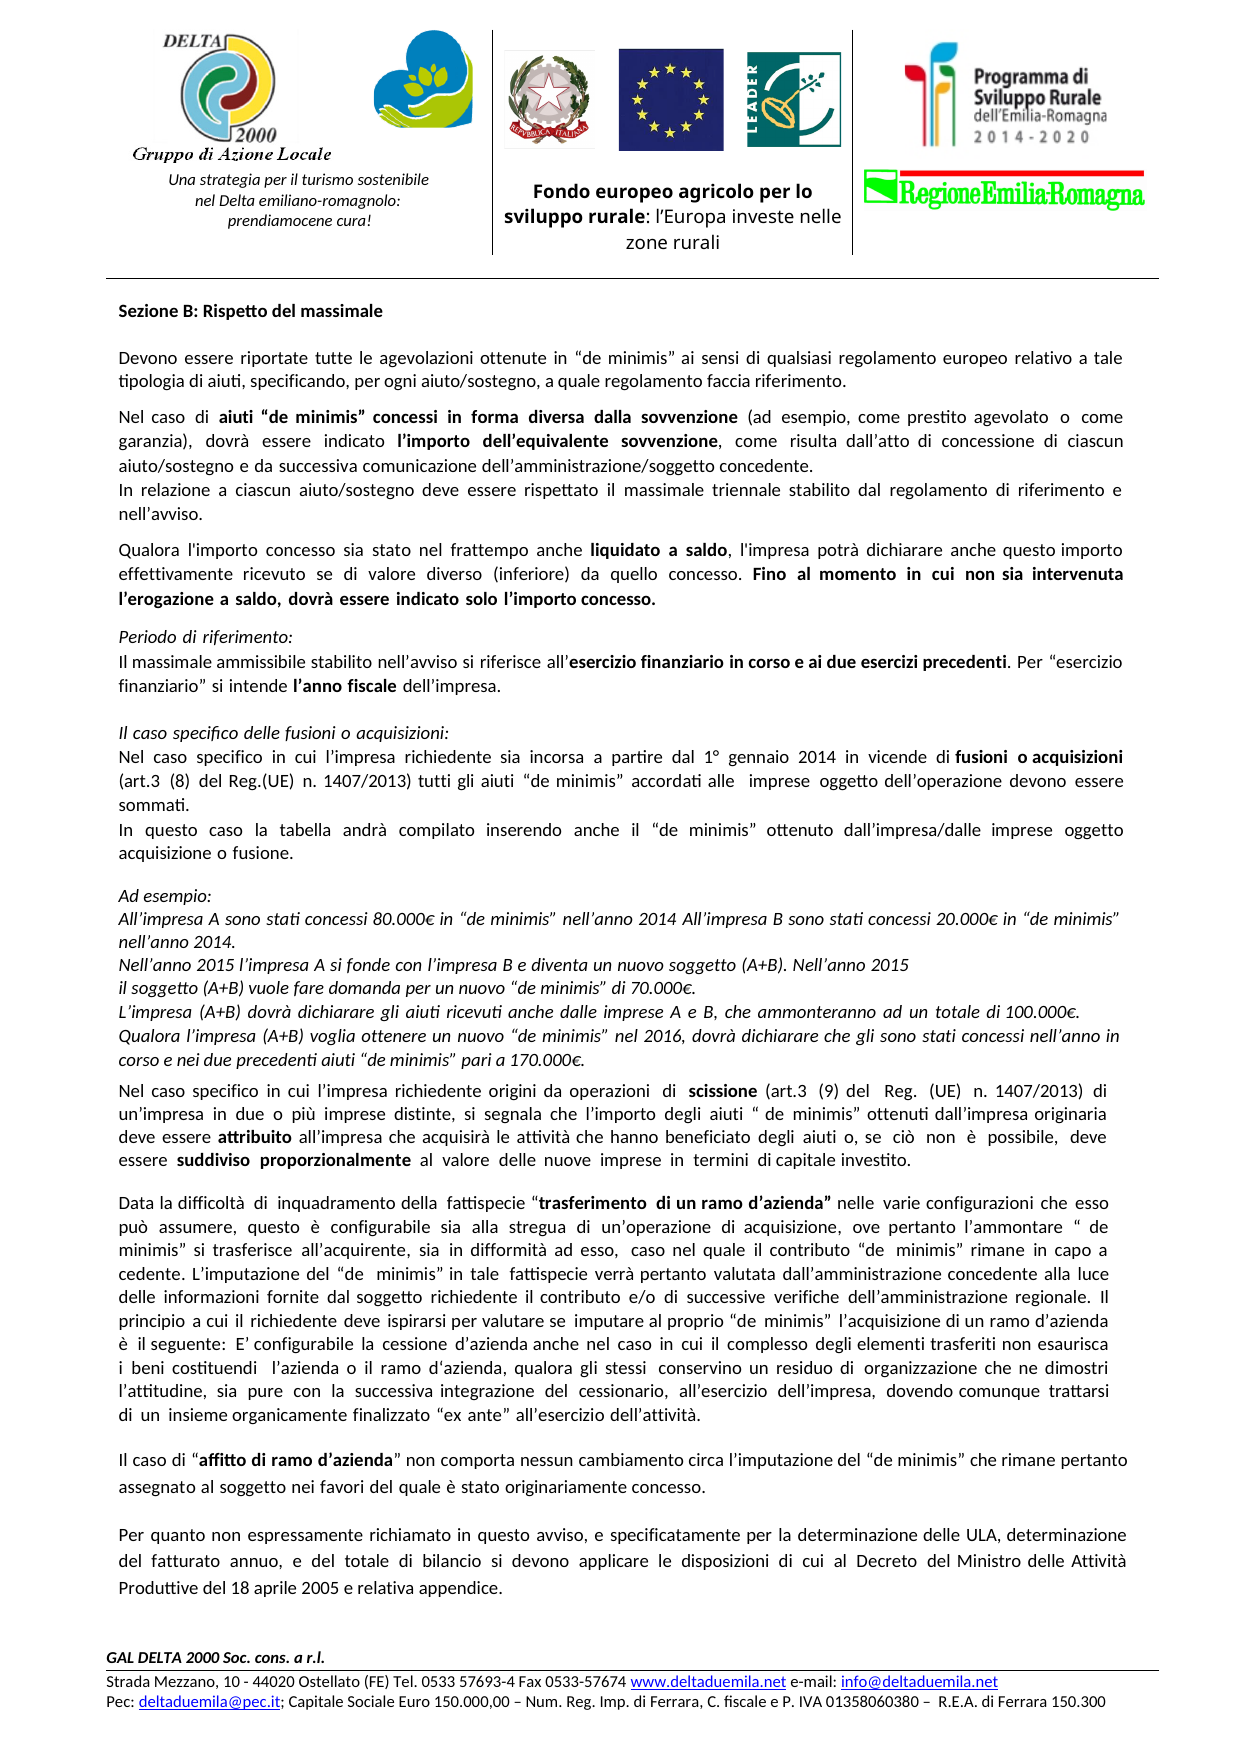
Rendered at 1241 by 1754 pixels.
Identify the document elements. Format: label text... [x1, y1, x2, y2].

picture [904, 29, 1107, 164]
text Il massimale ammissibile stabilito nell’avviso si riferisce all’esercizio finanziario in corso e ai due esercizi precedenti. Per “esercizio finanziario” si intende l’anno fiscale dell’impresa. [118, 650, 1123, 697]
text Ad esempio: [118, 884, 226, 907]
text Data la difficoltà di inquadramento della fattispecie “trasferimento di un ramo d’azienda” nelle varie configurazioni che esso può assumere, questo è configurabile sia alla stregua di un’operazione di acquisizione, ove pertanto l’ammontare “ de minimis” si trasferisce all’acquirente, sia in difformità ad esso, caso nel quale il contributo “de minimis” rimane in capo a cedente. L’imputazione del “de minimis” in tale fattispecie verrà pertanto valutata dall’amministrazione concedente alla luce delle informazioni fornite dal soggetto richiedente il contributo e/o di successive verifiche dell’amministrazione regionale. Il principio a cui il richiedente deve ispirarsi per valutare se imputare al proprio “de minimis” l’acquisizione di un ramo d’azienda è il seguente: E’ configurabile la cessione d’azienda anche nel caso in cui il complesso degli elementi trasferiti non esaurisca i beni costituendi l’azienda o il ramo d‘azienda, qualora gli stessi conservino un residuo di organizzazione che ne dimostri l’attitudine, sia pure con la successiva integrazione del cessionario, all’esercizio dell’impresa, dovendo comunque trattarsi di un insieme organicamente finalizzato “ex ante” all’esercizio dell’attività. [118, 1191, 1109, 1426]
text Sezione B: Rispetto del massimale [118, 299, 426, 322]
text All’impresa A sono stati concessi 80.000€ in “de minimis” nell’anno 2014 All’impresa B sono stati concessi 20.000€ in “de minimis” nell’anno 2014. [118, 907, 1122, 953]
picture [117, 29, 355, 163]
text Qualora l’impresa (A+B) voglia ottenere un nuovo “de minimis” nel 2016, dovrà dichiarare che gli sono stati concessi nell’anno in corso e nei due precedenti aiuti “de minimis” pari a 170.000€. [118, 1024, 1121, 1071]
picture [458, 118, 473, 127]
text Per quanto non espressamente richiamato in questo avviso, e specificatamente per la determinazione delle ULA, determinazione del fatturato annuo, e del totale di bilancio si devono applicare le disposizioni di cui al Decreto del Ministro delle Attività Produttive del 18 aprile 2005 e relativa appendice. [118, 1523, 1127, 1599]
text In relazione a ciascun aiuto/sostegno deve essere rispettato il massimale triennale stabilito dal regolamento di riferimento e nell’avviso. [118, 478, 1123, 525]
text Nel caso specifico in cui l’impresa richiedente sia incorsa a partire dal 1° gennaio 2014 in vicende di fusioni o acquisizioni (art.3 (8) del Reg.(UE) n. 1407/2013) tutti gli aiuti “de minimis” accordati alle imprese oggetto dell’operazione devono essere sommati. [118, 746, 1124, 817]
picture [372, 29, 473, 127]
text Periodo di riferimento: [118, 625, 322, 648]
text Qualora l'importo concesso sia stato nel frattempo anche liquidato a saldo, l'impresa potrà dichiarare anche questo importo effettivamente ricevuto se di valore diverso (inferiore) da quello concesso. Fino al momento in cui non sia intervenuta l’erogazione a saldo, dovrà essere indicato solo l’importo concesso. [118, 538, 1123, 609]
text Nell’anno 2015 l’impresa A si fonde con l’impresa B e diventa un nuovo soggetto (A+B). Nell’anno 2015 il soggetto (A+B) vuole fare domanda per un nuovo “de minimis” di 70.000€. [118, 953, 911, 999]
text In questo caso la tabella andrà compilato inserendo anche il “de minimis” ottenuto dall’impresa/dalle imprese oggetto acquisizione o fusione. [118, 818, 1124, 864]
picture [504, 50, 595, 149]
text Devono essere riportate tutte le agevolazioni ottenute in “de minimis” ai sensi di qualsiasi regolamento europeo relativo a tale tipologia di aiuti, specificando, per ogni aiuto/sostegno, a quale regolamento faccia riferimento. [118, 346, 1123, 392]
text Il caso specifico delle fusioni o acquisizioni: [118, 722, 503, 744]
picture [618, 48, 724, 151]
picture [747, 52, 842, 147]
text Il caso di “affitto di ramo d’azienda” non comporta nessun cambiamento circa l’imputazione del “de minimis” che rimane pertanto assegnato al soggetto nei favori del quale è stato originariamente concesso. [118, 1449, 1128, 1498]
text L’impresa (A+B) dovrà dichiarare gli aiuti ricevuti anche dalle imprese A e B, che ammonteranno ad un totale di 100.000€. [118, 1000, 1119, 1023]
text Nel caso specifico in cui l’impresa richiedente origini da operazioni di scissione (art.3 (9) del Reg. (UE) n. 1407/2013) di un’impresa in due o più imprese distinte, si segnala che l’importo degli aiuti “ de minimis” ottenuti dall’impresa originaria deve essere attribuito all’impresa che acquisirà le attività che hanno beneficiato degli aiuti o, se ciò non è possibile, deve essere suddiviso proporzionalmente al valore delle nuove imprese in termini di capitale investito. [118, 1079, 1108, 1171]
picture [864, 169, 1147, 211]
text Nel caso di aiuti “de minimis” concessi in forma diversa dalla sovvenzione (ad esempio, come prestito agevolato o come garanzia), dovrà essere indicato l’importo dell’equivalente sovvenzione, come risulta dall’atto di concessione di ciascun aiuto/sostegno e da successiva comunicazione dell’amministrazione/soggetto concedente. [118, 406, 1124, 477]
